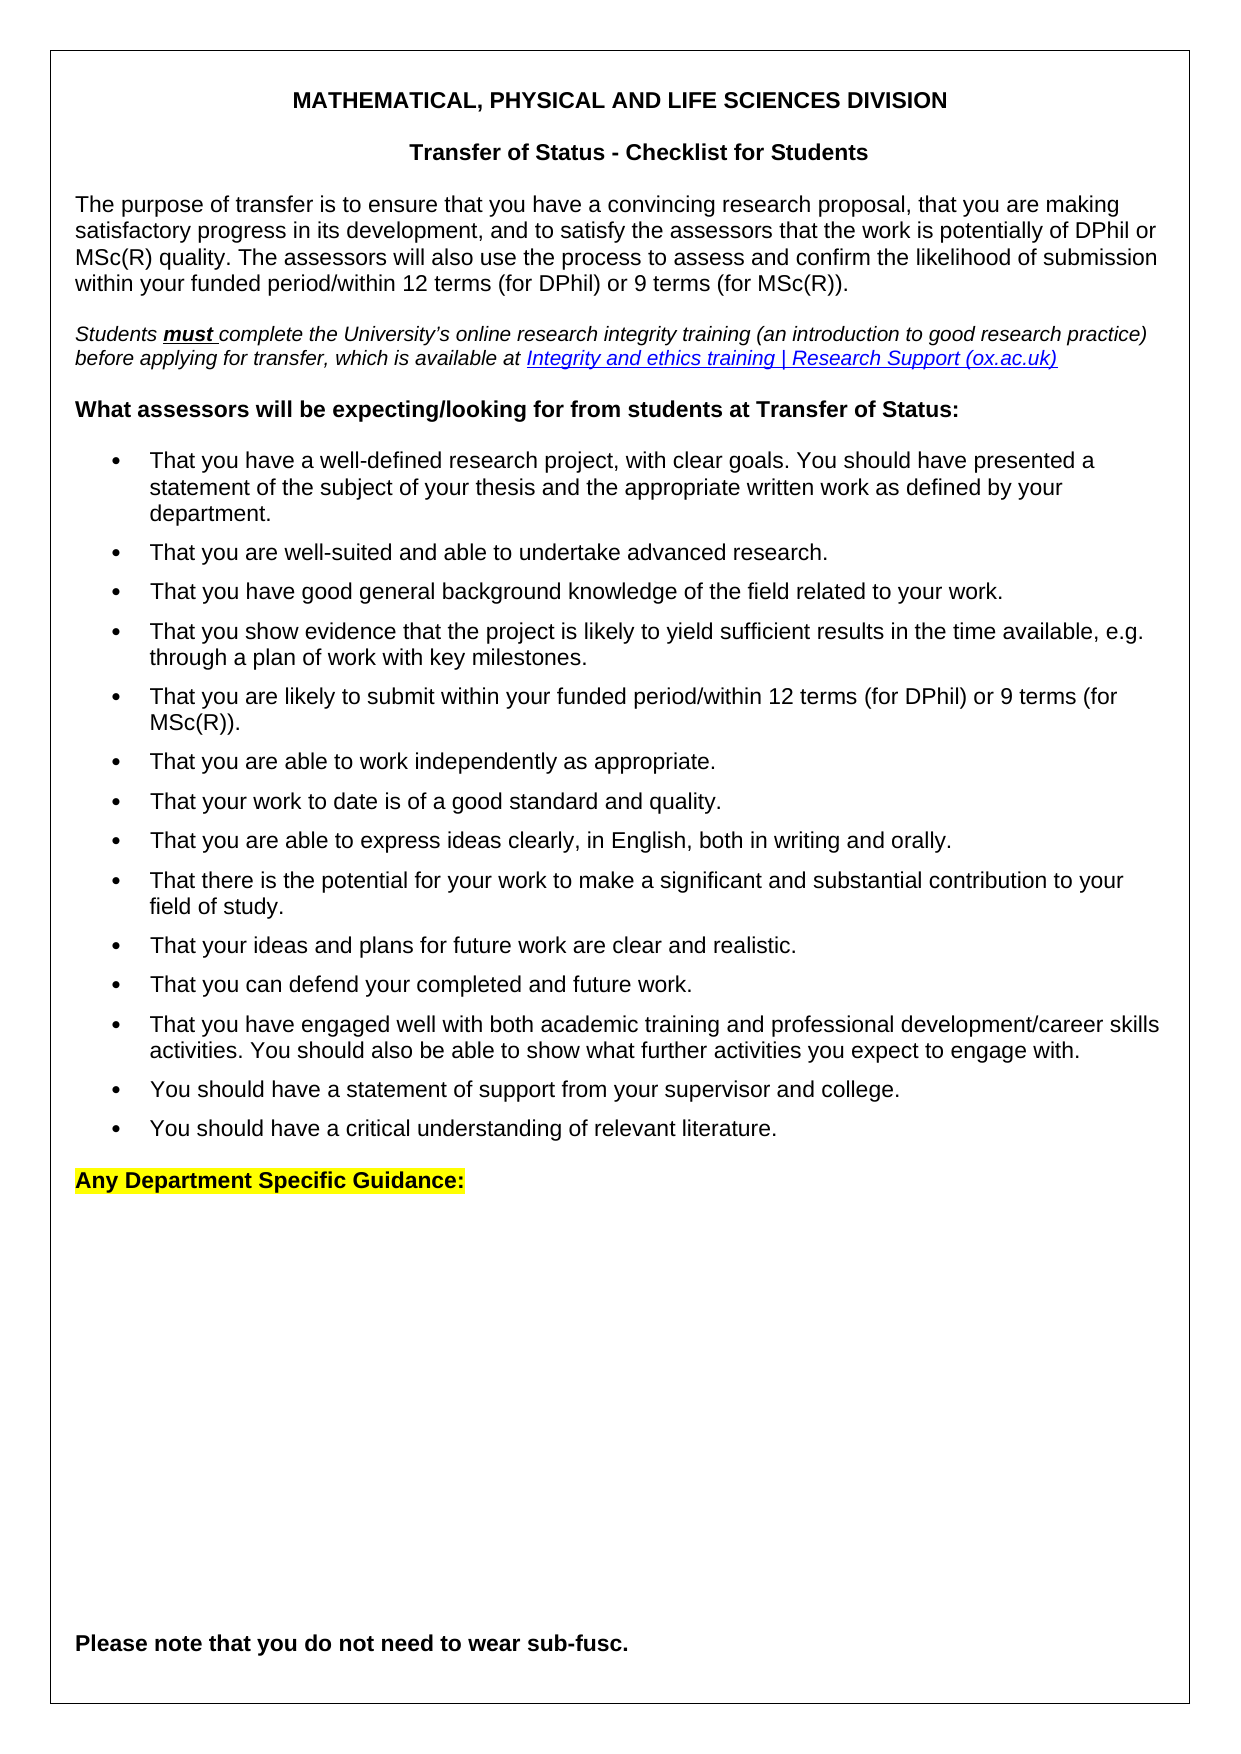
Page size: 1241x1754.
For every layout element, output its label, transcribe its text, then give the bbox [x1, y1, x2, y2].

list That you are able to express ideas clearly, in English, both in writing and orally. [112, 827, 1165, 853]
list That you are well-suited and able to undertake advanced research. [112, 539, 1165, 565]
text Any Department Specific Guidance: [75, 1167, 1165, 1194]
text What assessors will be expecting/looking for from students at Transfer of Status: [75, 396, 1165, 422]
list That you show evidence that the project is likely to yield sufficient results in the time available, e.g. through a plan of work with key milestones. [112, 618, 1165, 670]
text Students must complete the University’s online research integrity training (an introduction to good research practice) before applying for transfer, which is available at Integrity and ethics training | Research Support (ox.ac.uk) [75, 322, 1165, 369]
list That you have engaged well with both academic training and professional development/career skills activities. You should also be able to show what further activities you expect to engage with. [112, 1011, 1165, 1063]
text MATHEMATICAL, PHYSICAL AND LIFE SCIENCES DIVISION [75, 87, 1165, 113]
text Transfer of Status - Checklist for Students [112, 138, 1165, 165]
list You should have a critical understanding of relevant literature. [112, 1115, 1165, 1142]
list That your work to date is of a good standard and quality. [112, 788, 1165, 814]
list That you have a well-defined research project, with clear goals. You should have presented a statement of the subject of your thesis and the appropriate written work as defined by your department. [112, 447, 1165, 526]
list That you are likely to submit within your funded period/within 12 terms (for DPhil) or 9 terms (for MSc(R)). [112, 683, 1165, 736]
list You should have a statement of support from your supervisor and college. [112, 1076, 1165, 1102]
list That you can defend your completed and future work. [112, 971, 1165, 998]
list That you are able to work independently as appropriate. [112, 748, 1165, 774]
list That there is the potential for your work to make a significant and substantial contribution to your field of study. [112, 867, 1165, 919]
list That your ideas and plans for future work are clear and realistic. [112, 932, 1165, 958]
text Please note that you do not need to wear sub-fusc. [75, 1629, 1165, 1656]
list That you have good general background knowledge of the field related to your work. [112, 578, 1165, 604]
text The purpose of transfer is to ensure that you have a convincing research proposal, that you are making satisfactory progress in its development, and to satisfy the assessors that the work is potentially of DPhil or MSc(R) quality. The assessors will also use the process to assess and confirm the likelihood of submission within your funded period/within 12 terms (for DPhil) or 9 terms (for MSc(R)). [75, 191, 1165, 297]
